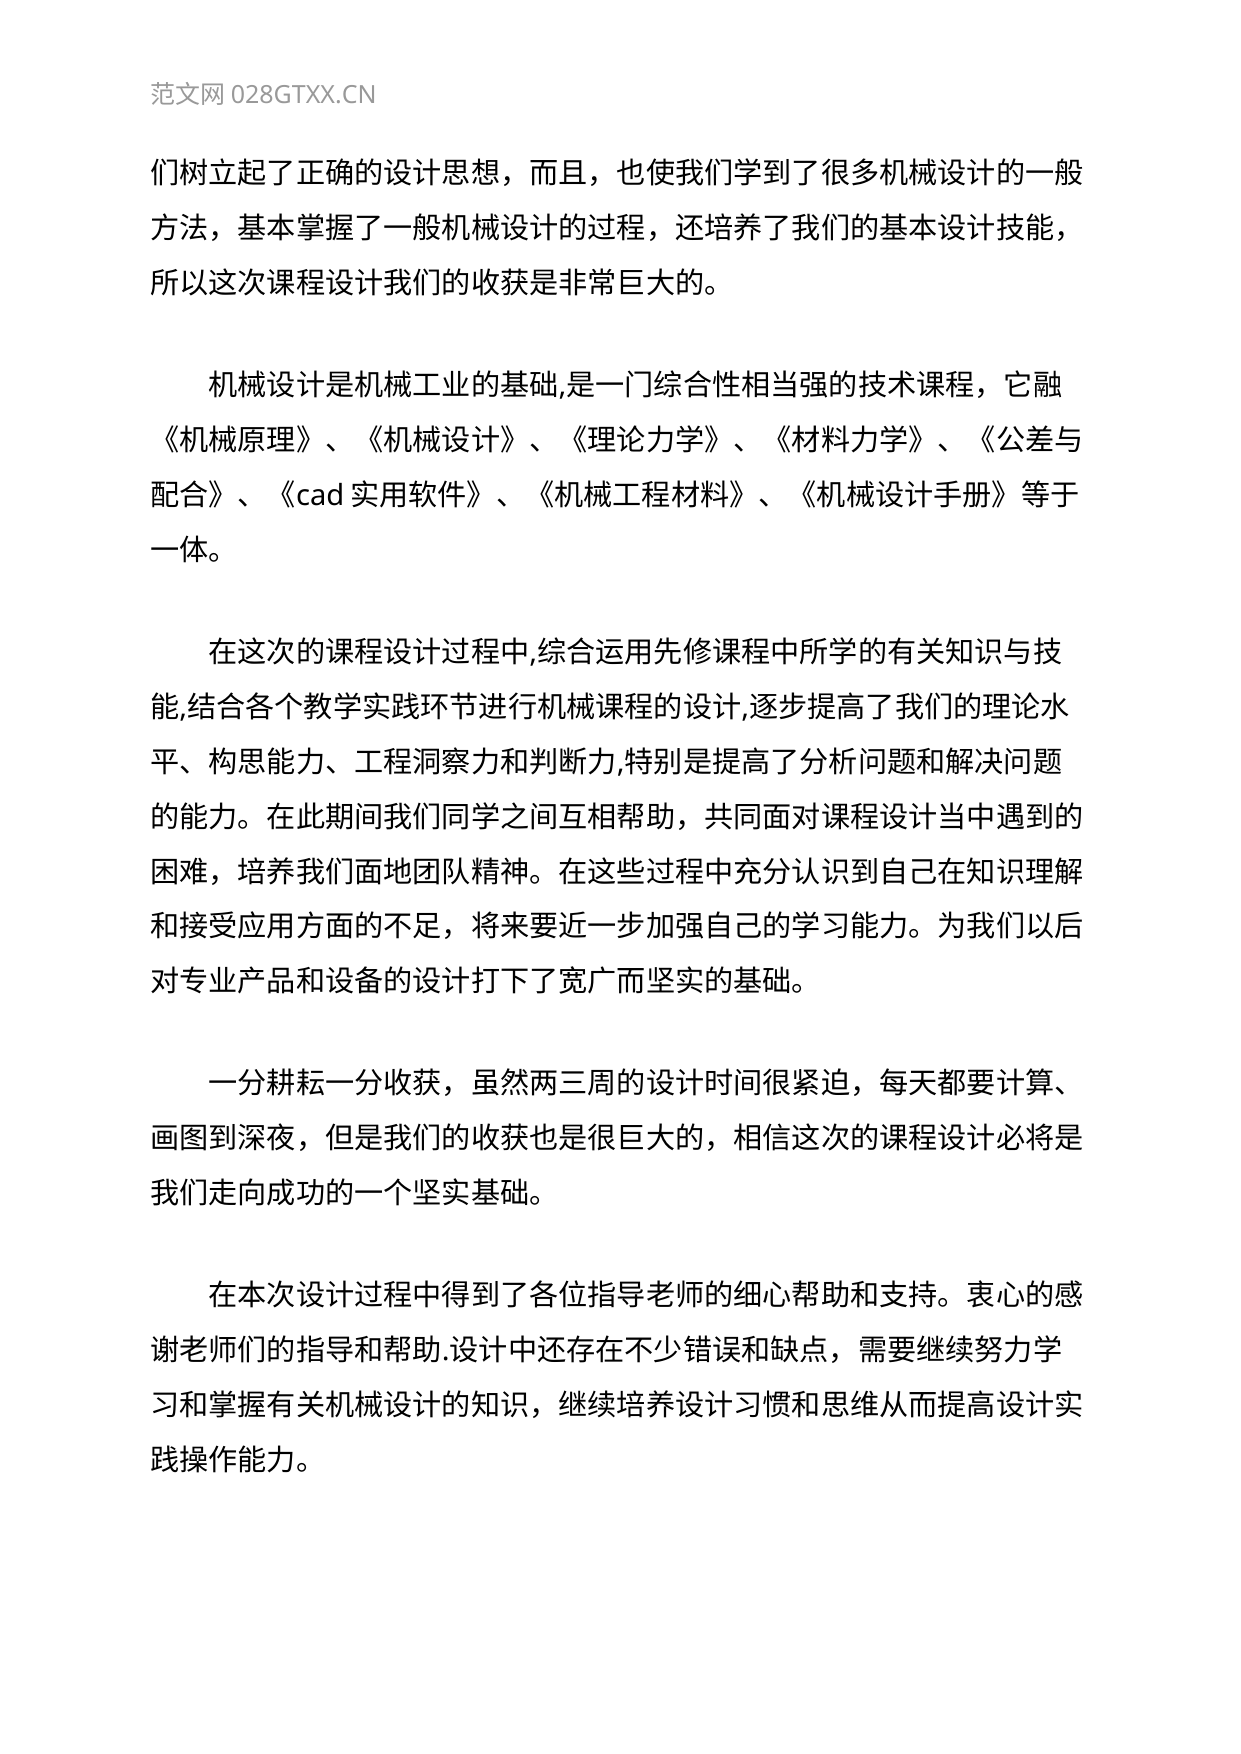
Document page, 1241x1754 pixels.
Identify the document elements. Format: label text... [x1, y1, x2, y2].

text 在这次的课程设计过程中,综合运用先修课程中所学的有关知识与技能,结合各个教学实践环节进行机械课程的设计,逐步提高了我们的理论水平、构思能力、工程洞察力和判断力,特别是提高了分析问题和解决问题的能力。在此期间我们同学之间互相帮助，共同面对课程设计当中遇到的困难，培养我们面地团队精神。在这些过程中充分认识到自己在知识理解和接受应用方面的不足，将来要近一步加强自己的学习能力。为我们以后对专业产品和设备的设计打下了宽广而坚实的基础。 [150, 628, 1090, 1000]
text 在本次设计过程中得到了各位指导老师的细心帮助和支持。衷心的感谢老师们的指导和帮助.设计中还存在不少错误和缺点，需要继续努力学习和掌握有关机械设计的知识，继续培养设计习惯和思维从而提高设计实践操作能力。 [150, 1271, 1090, 1478]
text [150, 150, 1090, 302]
text 机械设计是机械工业的基础,是一门综合性相当强的技术课程，它融《机械原理》、《机械设计》、《理论力学》、《材料力学》、《公差与配合》、《cad实用软件》、《机械工程材料》、《机械设计手册》等于一体。 [150, 362, 1090, 569]
text 一分耕耘一分收获，虽然两三周的设计时间很紧迫，每天都要计算、画图到深夜，但是我们的收获也是很巨大的，相信这次的课程设计必将是我们走向成功的一个坚实基础。 [150, 1060, 1090, 1212]
